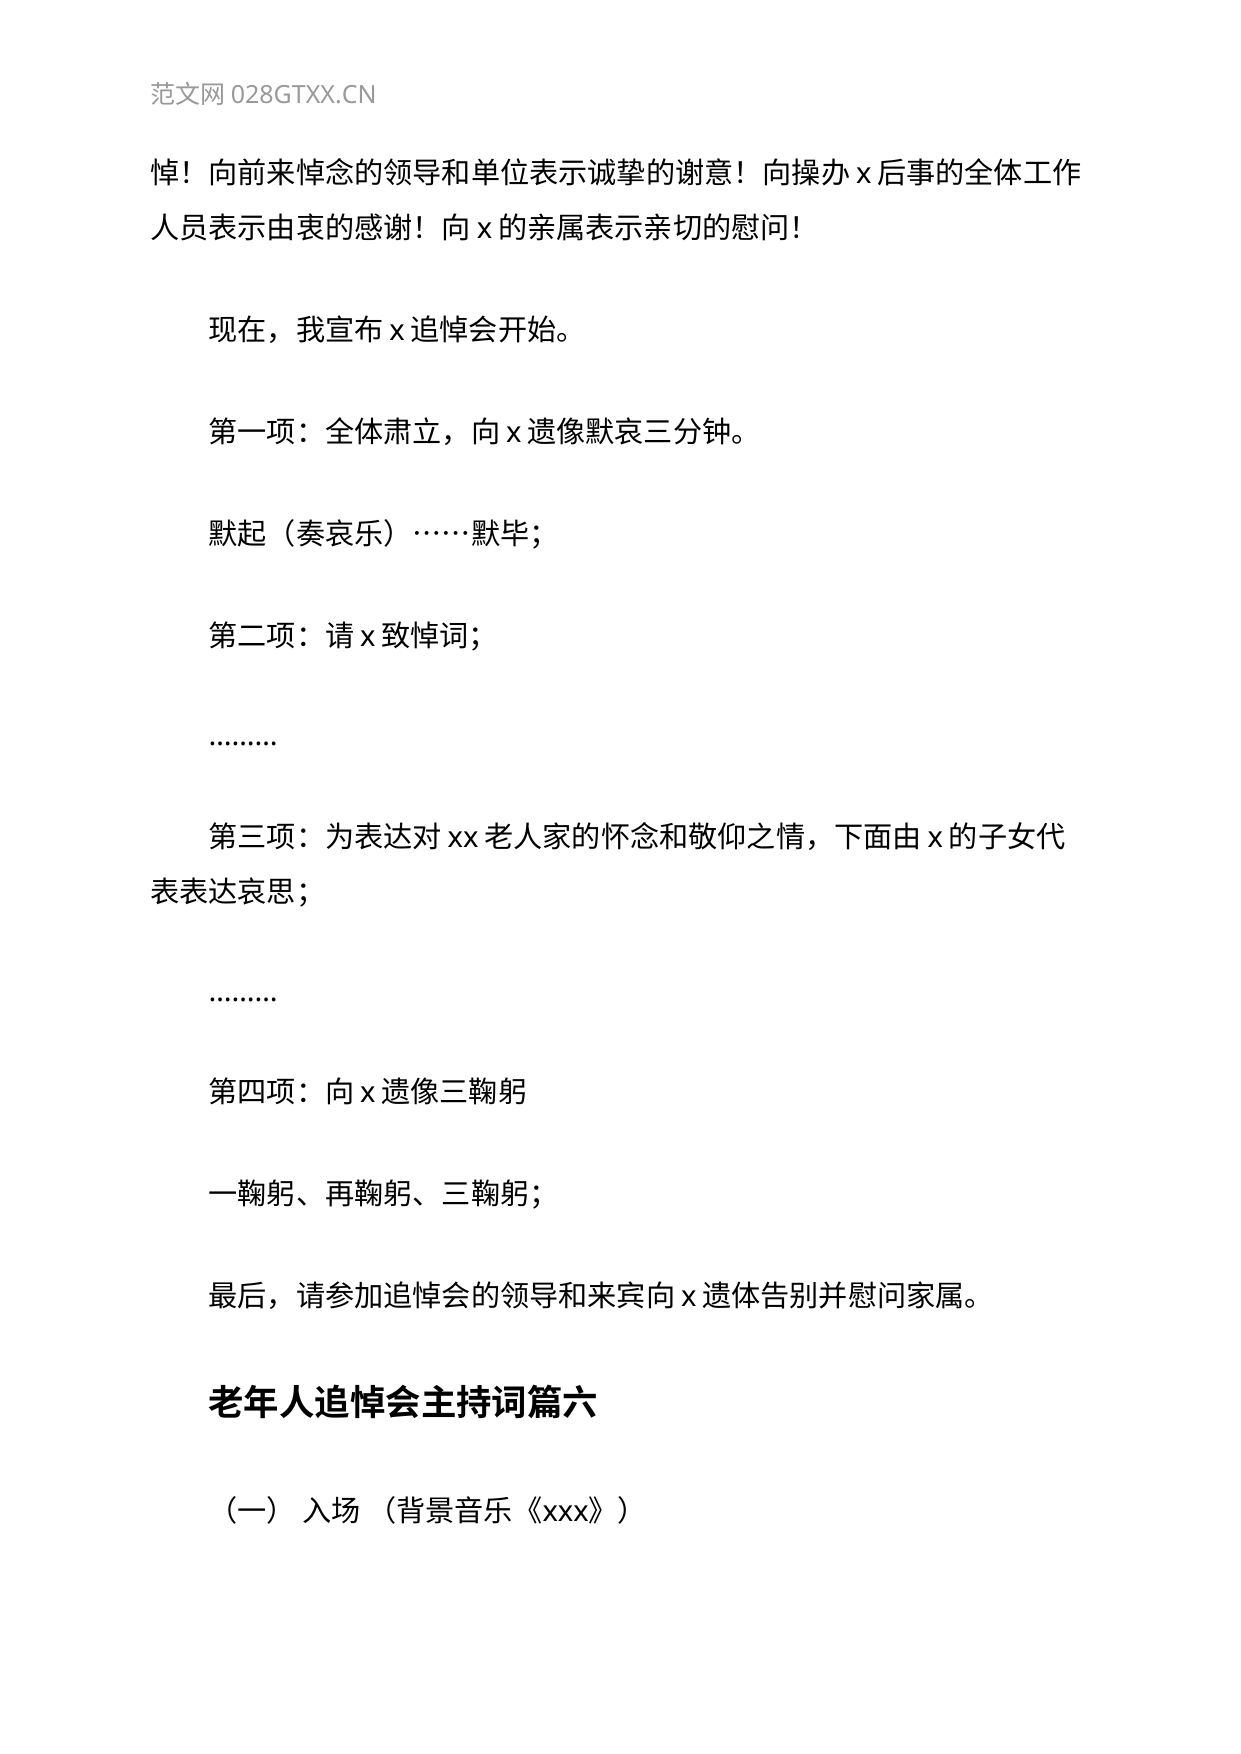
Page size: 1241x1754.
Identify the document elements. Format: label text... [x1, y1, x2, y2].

text 老年人追悼会主持词篇六 [150, 1374, 1090, 1425]
text 现在，我宣布x追悼会开始。 [150, 307, 1090, 349]
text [150, 150, 1090, 247]
text 一鞠躬、再鞠躬、三鞠躬； [150, 1170, 1090, 1213]
text 第四项：向x遗像三鞠躬 [150, 1068, 1090, 1111]
text 第三项：为表达对xx老人家的怀念和敬仰之情，下面由x的子女代表表达哀思； [150, 813, 1090, 910]
text 第一项：全体肃立，向x遗像默哀三分钟。 [150, 409, 1090, 451]
text ……… [150, 715, 1090, 754]
text 默起（奏哀乐）……默毕； [150, 511, 1090, 553]
text 最后，请参加追悼会的领导和来宾向x遗体告别并慰问家属。 [150, 1272, 1090, 1314]
text （一） 入场 （背景音乐《xxx》） [150, 1487, 1090, 1530]
text 第二项：请x致悼词； [150, 613, 1090, 655]
text ……… [150, 970, 1090, 1009]
